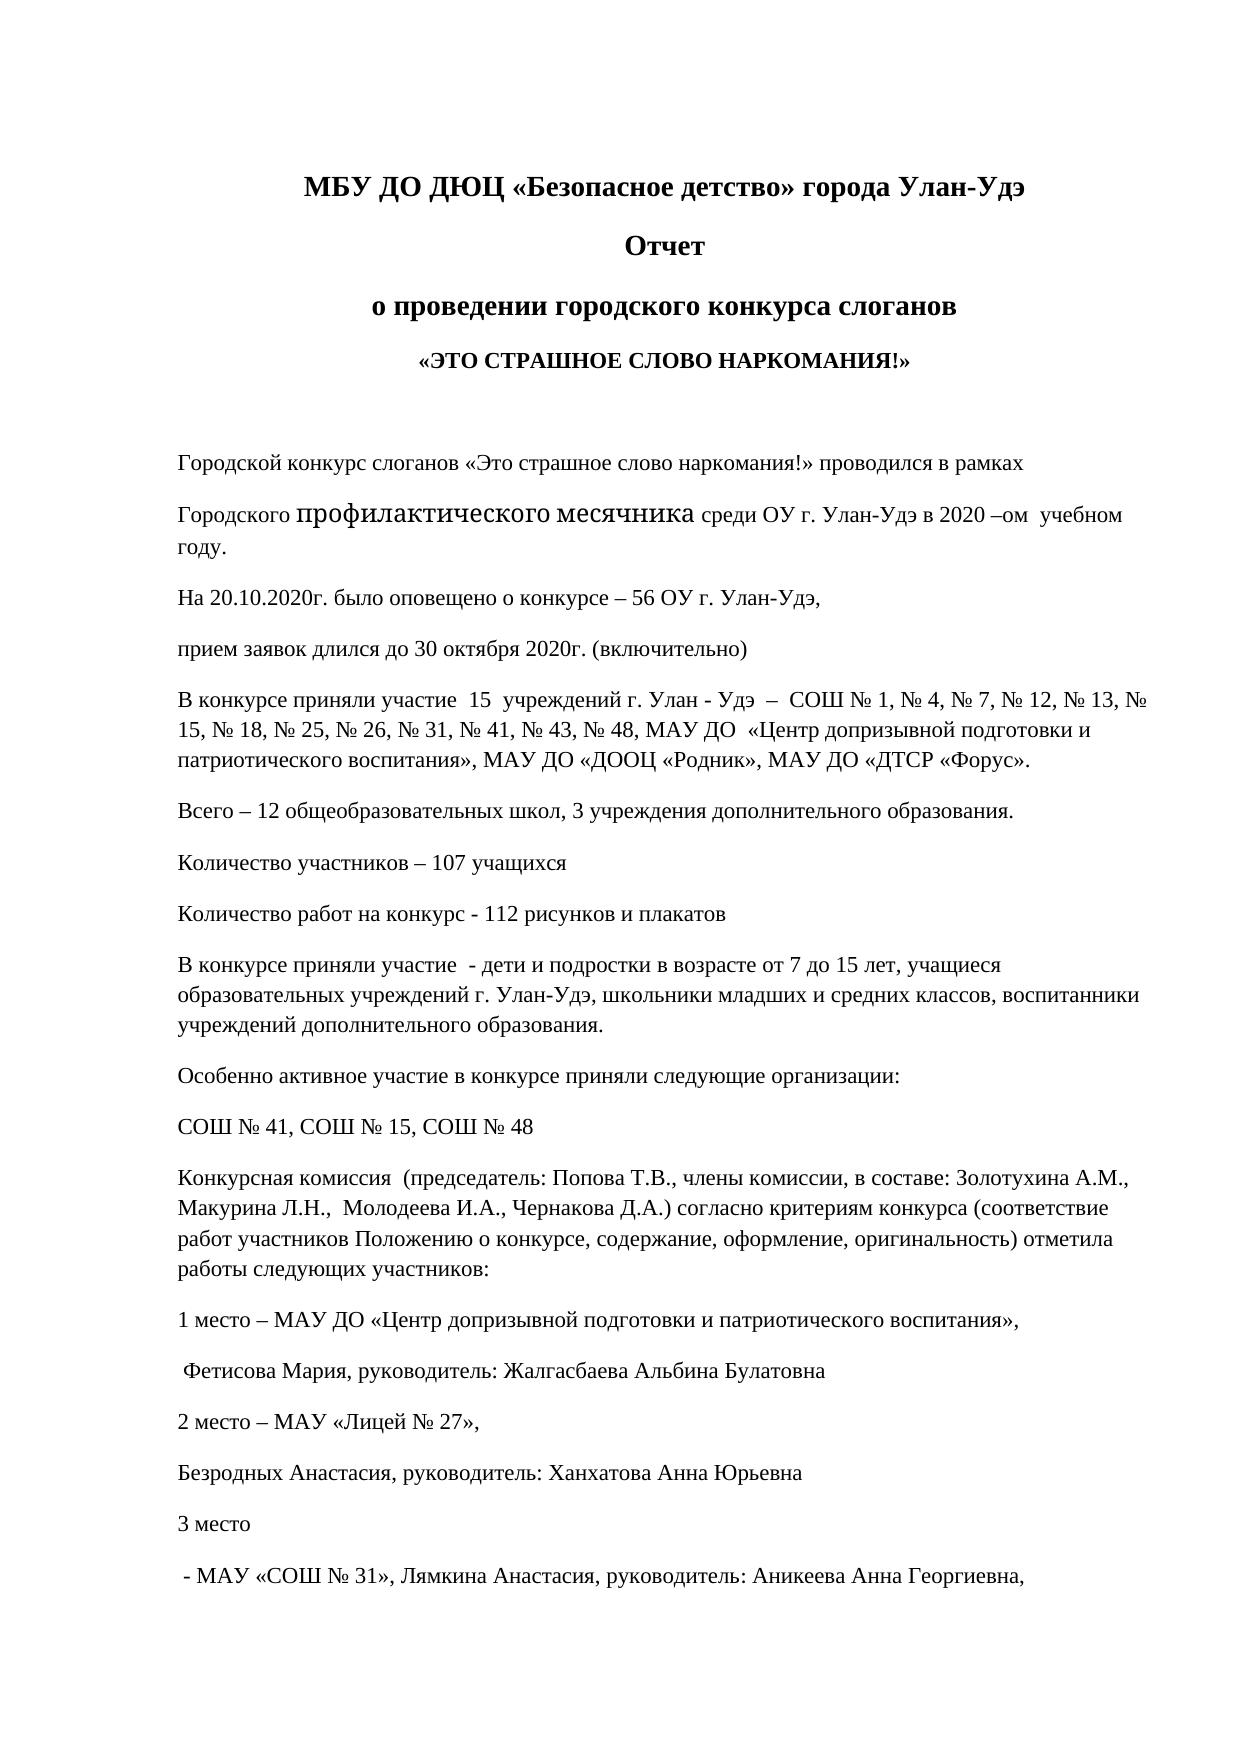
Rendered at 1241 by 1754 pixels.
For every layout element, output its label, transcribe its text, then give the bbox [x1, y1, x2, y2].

text «ЭТО СТРАШНОЕ СЛОВО НАРКОМАНИЯ!» [177, 347, 1152, 374]
text Особенно активное участие в конкурсе приняли следующие организации: [177, 1062, 1152, 1088]
text Безродных Анастасия, руководитель: Ханхатова Анна Юрьевна [177, 1459, 1152, 1485]
text МБУ ДО ДЮЦ «Безопасное детство» города Улан-Удэ [177, 169, 1152, 203]
text Конкурсная комиссия (председатель: Попова Т.В., члены комиссии, в составе: Золотухина А.М., Макурина Л.Н., Молодеева И.А., Чернакова Д.А.) согласно критериям конкурса (соответствие работ участников Положению о конкурсе, содержание, оформление, оригинальность) отметила работы следующих участников: [177, 1164, 1152, 1281]
text Всего – 12 общеобразовательных школ, 3 учреждения дополнительного образования. [177, 798, 1152, 824]
text 2 место – МАУ «Лицей № 27», [177, 1408, 1152, 1434]
text 3 место [177, 1510, 1152, 1536]
text В конкурсе приняли участие - дети и подростки в возрасте от 7 до 15 лет, учащиеся образовательных учреждений г. Улан-Удэ, школьники младших и средних классов, воспитанники учреждений дополнительного образования. [177, 951, 1152, 1037]
text Отчет [177, 228, 1152, 262]
text На 20.10.2020г. было оповещено о конкурсе – 56 ОУ г. Улан-Удэ, [177, 584, 1152, 610]
text Количество работ на конкурс - 112 рисунков и плакатов [177, 900, 1152, 926]
text Фетисова Мария, руководитель: Жалгасбаева Альбина Булатовна [177, 1357, 1152, 1383]
text СОШ № 41, СОШ № 15, СОШ № 48 [177, 1113, 1152, 1139]
text о проведении городского конкурса слоганов [177, 288, 1152, 321]
text - МАУ «СОШ № 31», Лямкина Анастасия, руководитель: Аникеева Анна Георгиевна, [177, 1561, 1152, 1589]
text Городской конкурс слоганов «Это страшное слово наркомания!» проводился в рамках [177, 449, 1152, 476]
text В конкурсе приняли участие 15 учреждений г. Улан - Удэ – СОШ № 1, № 4, № 7, № 12, № 13, № 15, № 18, № 25, № 26, № 31, № 41, № 43, № 48, МАУ ДО «Центр допризывной подготовки и патриотического воспитания», МАУ ДО «ДООЦ «Родник», МАУ ДО «ДТСР «Форус». [177, 686, 1152, 773]
text прием заявок длился до 30 октября 2020г. (включительно) [177, 635, 1152, 661]
text Количество участников – 107 учащихся [177, 849, 1152, 875]
text Городского профилактического месячника среди ОУ г. Улан-Удэ в 2020 –ом учебном году. [177, 500, 1152, 559]
text 1 место – МАУ ДО «Центр допризывной подготовки и патриотического воспитания», [177, 1306, 1152, 1332]
